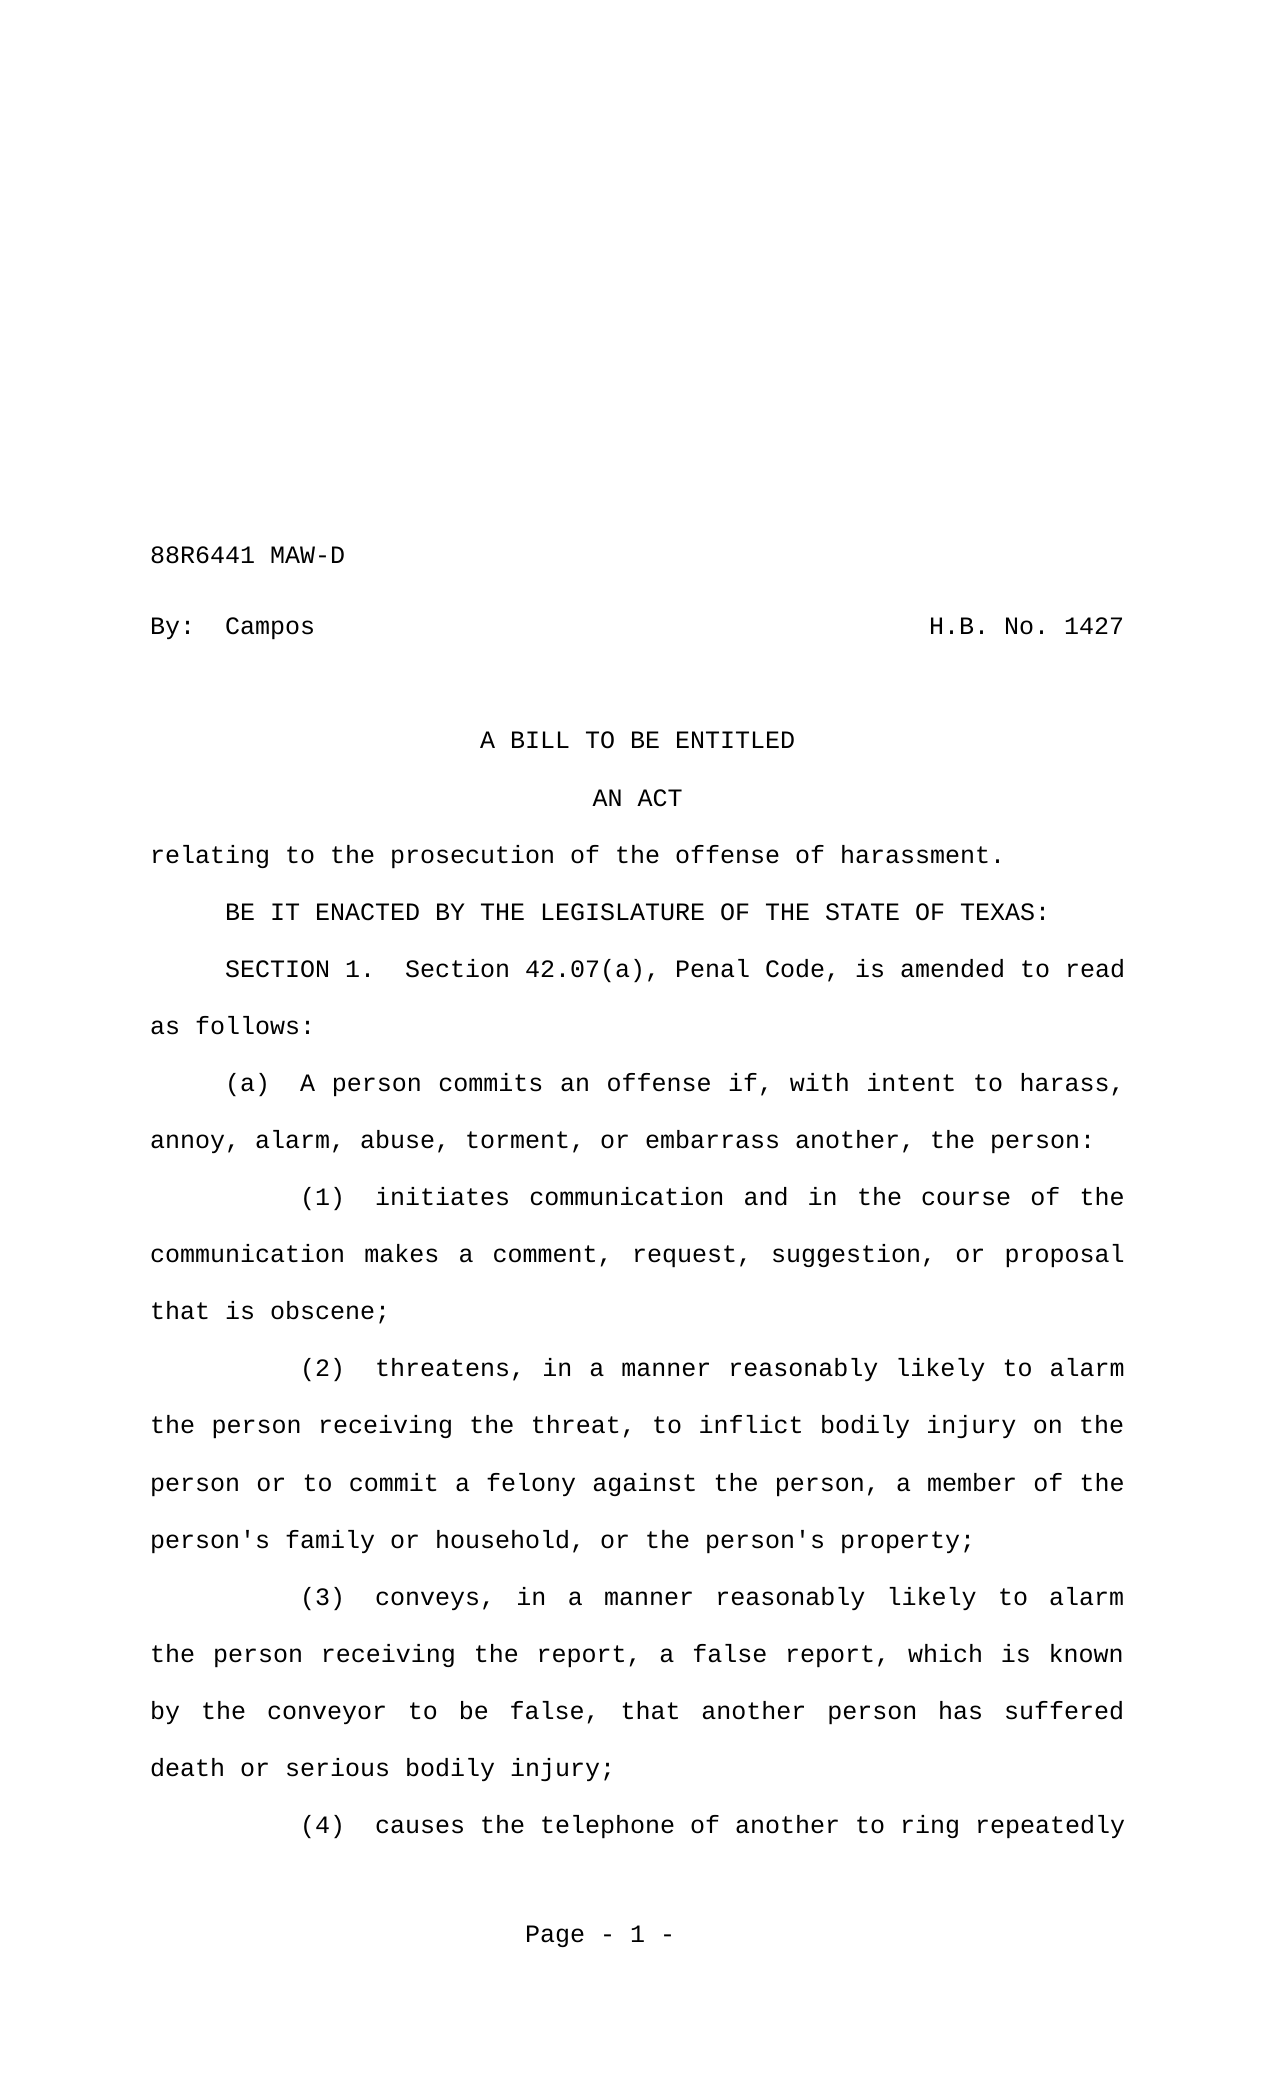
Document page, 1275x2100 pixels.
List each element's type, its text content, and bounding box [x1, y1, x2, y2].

text (3) conveys, in a manner reasonably likely to alarm the person receiving the report, a false report, which is known by the conveyor to be false, that another person has suffered death or serious bodily injury; [150, 1584, 1125, 1784]
text (1) initiates communication and in the course of the communication makes a comment, request, suggestion, or proposal that is obscene; [150, 1184, 1125, 1327]
text relating to the prosecution of the offense of harassment. [150, 842, 1125, 871]
text 88R6441 MAW-D [150, 542, 1125, 571]
text By: Campos H.B. No. 1427 [150, 614, 1125, 642]
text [150, 1812, 1125, 1841]
text (a) A person commits an offense if, with intent to harass, annoy, alarm, abuse, torment, or embarrass another, the person: [150, 1070, 1125, 1156]
text BE IT ENACTED BY THE LEGISLATURE OF THE STATE OF TEXAS: [150, 899, 1125, 928]
text SECTION 1. Section 42.07(a), Penal Code, is amended to read as follows: [150, 956, 1125, 1042]
text (2) threatens, in a manner reasonably likely to alarm the person receiving the threat, to inflict bodily injury on the person or to commit a felony against the person, a member of the person's family or household, or the person's property; [150, 1356, 1125, 1556]
text A BILL TO BE ENTITLED [150, 728, 1125, 756]
text AN ACT [150, 785, 1125, 813]
